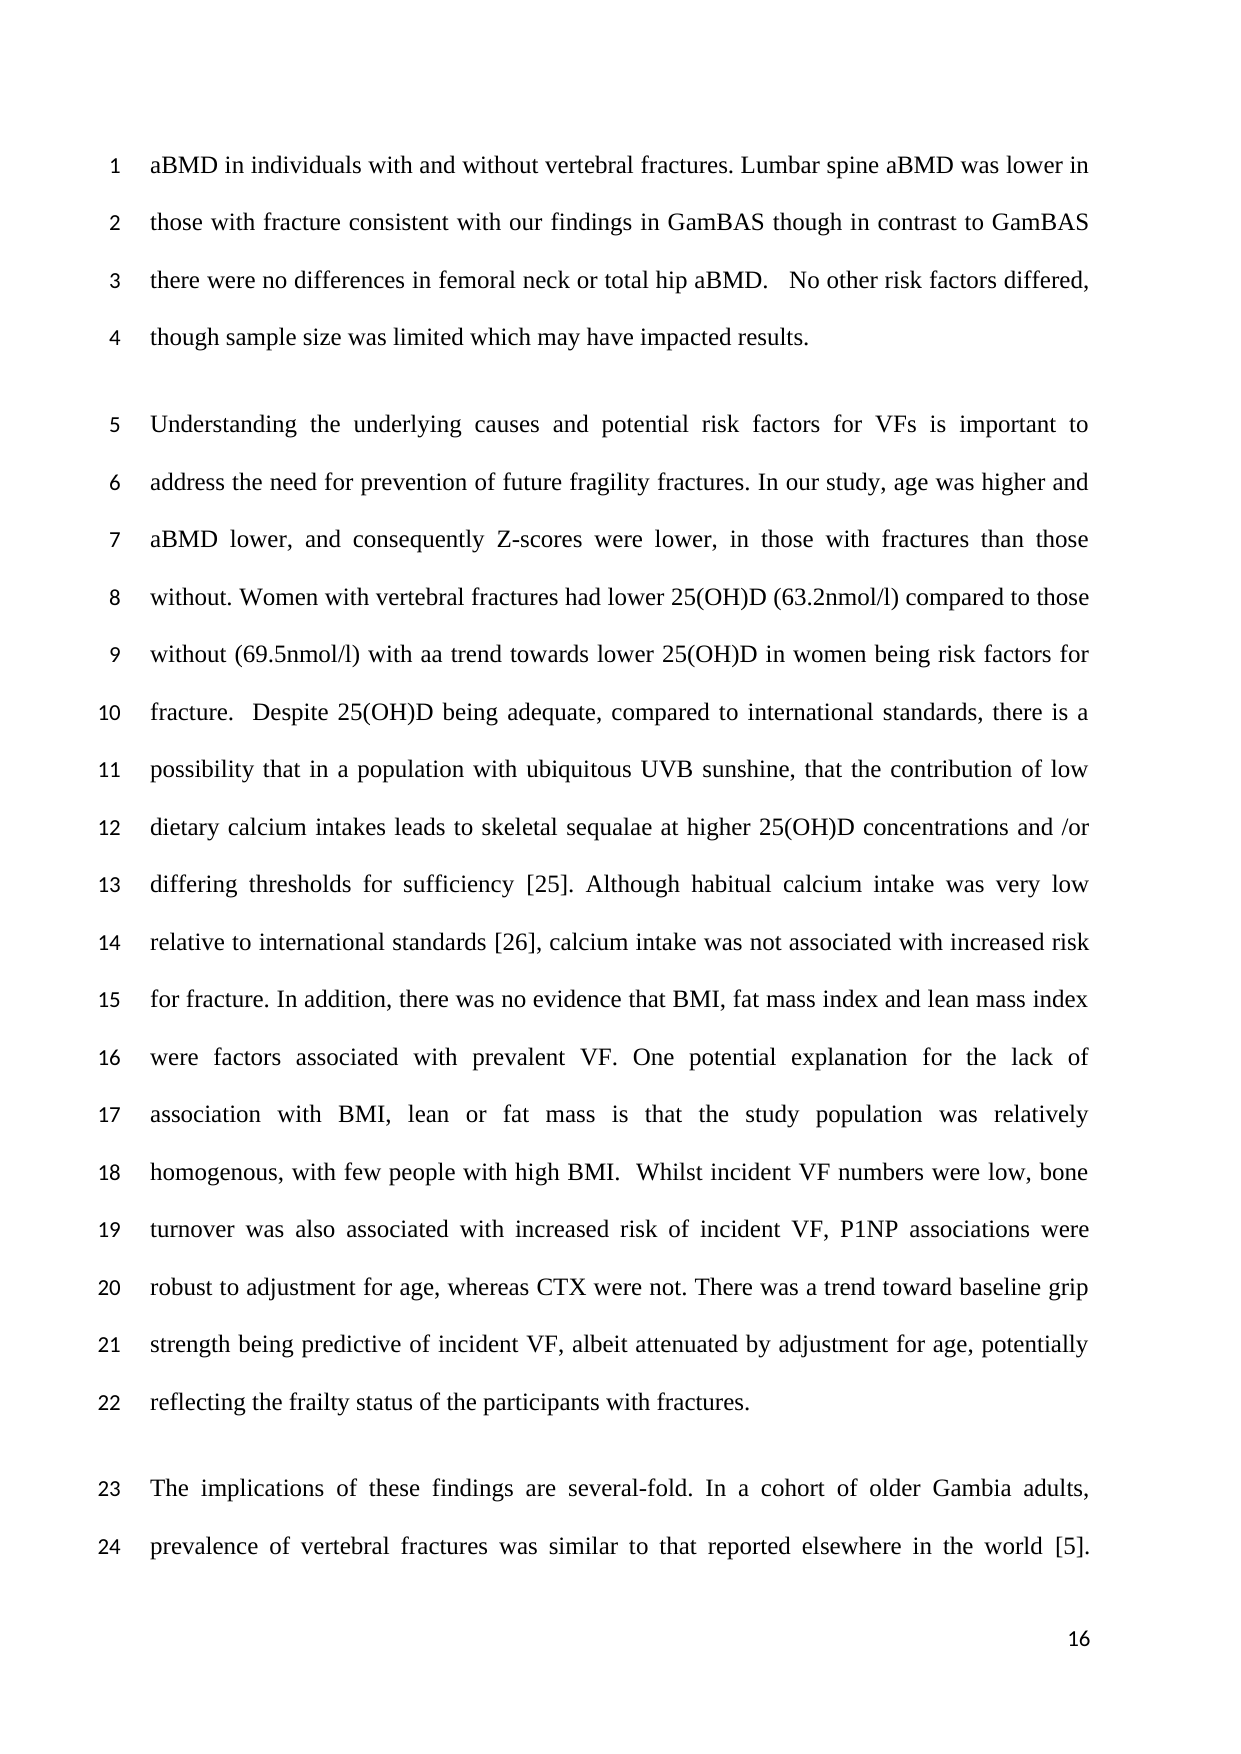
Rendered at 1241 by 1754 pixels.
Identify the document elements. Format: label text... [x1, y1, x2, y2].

text Understanding the underlying causes and potential risk factors for VFs is important to address the need for prevention of future fragility fractures. In our study, age was higher and aBMD lower, and consequently Z-scores were lower, in those with fractures than those without. Women with vertebral fractures had lower 25(OH)D (63.2nmol/l) compared to those without (69.5nmol/l) with aa trend towards lower 25(OH)D in women being risk factors for fracture. Despite 25(OH)D being adequate, compared to international standards, there is a possibility that in a population with ubiquitous UVB sunshine, that the contribution of low dietary calcium intakes leads to skeletal sequalae at higher 25(OH)D concentrations and /or differing thresholds for sufficiency [25]. Although habitual calcium intake was very low relative to international standards [26], calcium intake was not associated with increased risk for fracture. In addition, there was no evidence that BMI, fat mass index and lean mass index were factors associated with prevalent VF. One potential explanation for the lack of association with BMI, lean or fat mass is that the study population was relatively homogenous, with few people with high BMI. Whilst incident VF numbers were low, bone turnover was also associated with increased risk of incident VF, P1NP associations were robust to adjustment for age, whereas CTX were not. There was a trend toward baseline grip strength being predictive of incident VF, albeit attenuated by adjustment for age, potentially reflecting the frailty status of the participants with fractures. [150, 409, 1090, 1415]
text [150, 150, 1090, 351]
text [150, 1473, 1090, 1559]
